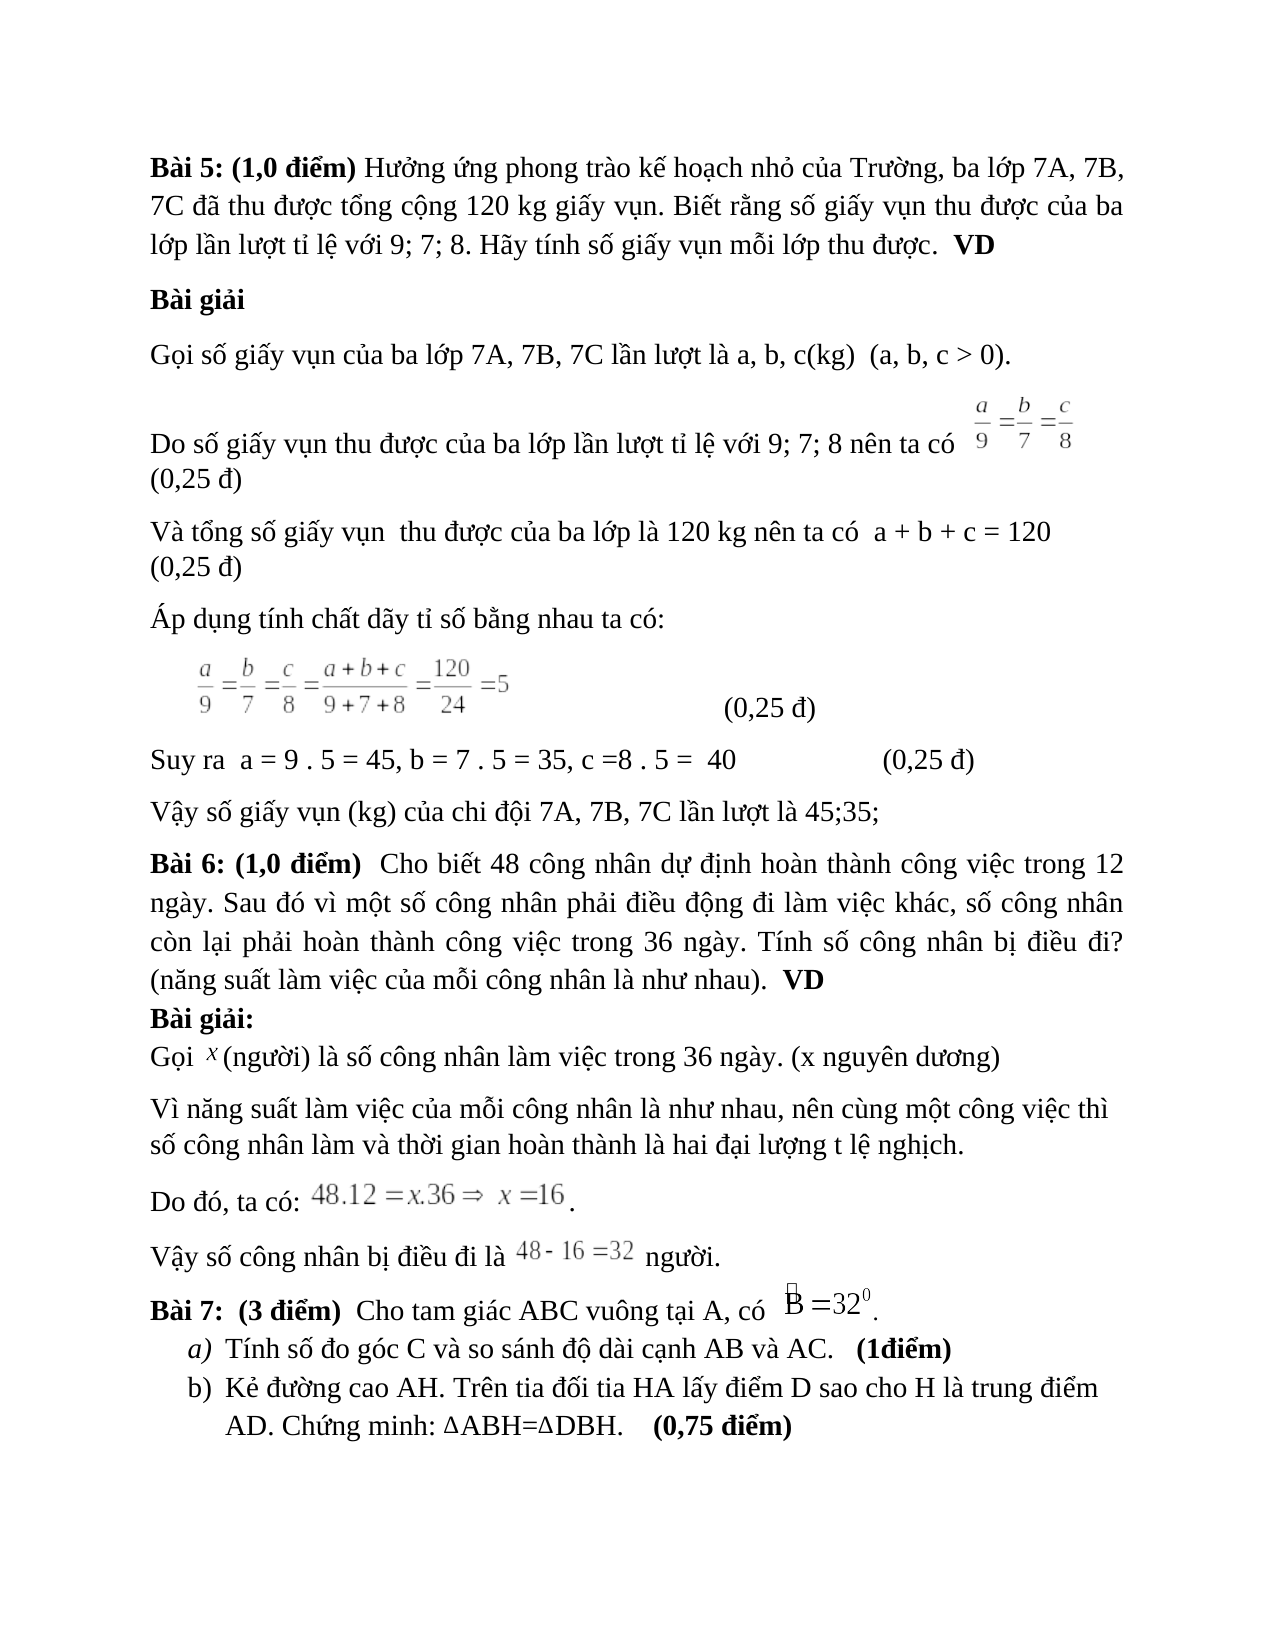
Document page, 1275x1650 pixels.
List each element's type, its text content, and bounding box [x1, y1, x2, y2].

text Do số giấy vụn thu được của ba lớp lần lượt tỉ lệ với 9; 7; 8 nên ta có (0,25 đ) [150, 390, 1125, 495]
text Vậy số giấy vụn (kg) của chi đội 7A, 7B, 7C lần lượt là 45;35; [150, 794, 1125, 828]
text Và tổng số giấy vụn thu được của ba lớp là 120 kg nên ta có a + b + c = 120 (0,25 đ) [150, 514, 1125, 583]
text Do đó, ta có: . [150, 1179, 1125, 1217]
text Vì năng suất làm việc của mỗi công nhân là như nhau, nên cùng một công việc thì số công nhân làm và thời gian hoàn thành là hai đại lượng t lệ nghịch. [150, 1091, 1125, 1161]
text Gọi (người) là số công nhân làm việc trong 36 ngày. (x nguyên dương) [150, 1039, 1125, 1073]
text Bài 6: (1,0 điểm) Cho biết 48 công nhân dự định hoàn thành công việc trong 12 ngày. Sau đó vì một số công nhân phải điều động đi làm việc khác, số công nhân còn lại phải hoàn thành công việc trong 36 ngày. Tính số công nhân bị điều đi? (năng suất làm việc của mỗi công nhân là như nhau). VD [150, 847, 1125, 996]
list Tính số đo góc C và so sánh độ dài cạnh AB và AC. (1điểm) [187, 1331, 1125, 1365]
text Bài 5: (1,0 điểm) Hưởng ứng phong trào kế hoạch nhỏ của Trường, ba lớp 7A, 7B, 7C đã thu được tổng cộng 120 kg giấy vụn. Biết rằng số giấy vụn thu được của ba lớp lần lượt tỉ lệ với 9; 7; 8. Hãy tính số giấy vụn mỗi lớp thu được. VD [150, 150, 1125, 261]
text Gọi số giấy vụn của ba lớp 7A, 7B, 7C lần lượt là a, b, c(kg) (a, b, c > 0). [150, 337, 1125, 371]
text Áp dụng tính chất dãy tỉ số bằng nhau ta có: [150, 601, 1125, 635]
text Suy ra a = 9 . 5 = 45, b = 7 . 5 = 35, c =8 . 5 = 40 (0,25 đ) [150, 742, 1125, 776]
text Bài giải: [150, 1001, 1125, 1034]
text Bài 7: (3 điểm) Cho tam giác ABC vuông tại A, có . [150, 1278, 1125, 1326]
text Vậy số công nhân bị điều đi là người. [150, 1236, 1125, 1273]
text (0,25 đ) [150, 654, 1125, 723]
list Kẻ đường cao AH. Trên tia đối tia HA lấy điểm D sao cho H là trung điểm AD. Chứng minh: ABH=DBH. (0,75 điểm) [187, 1370, 1125, 1442]
text Bài giải [150, 282, 1125, 316]
